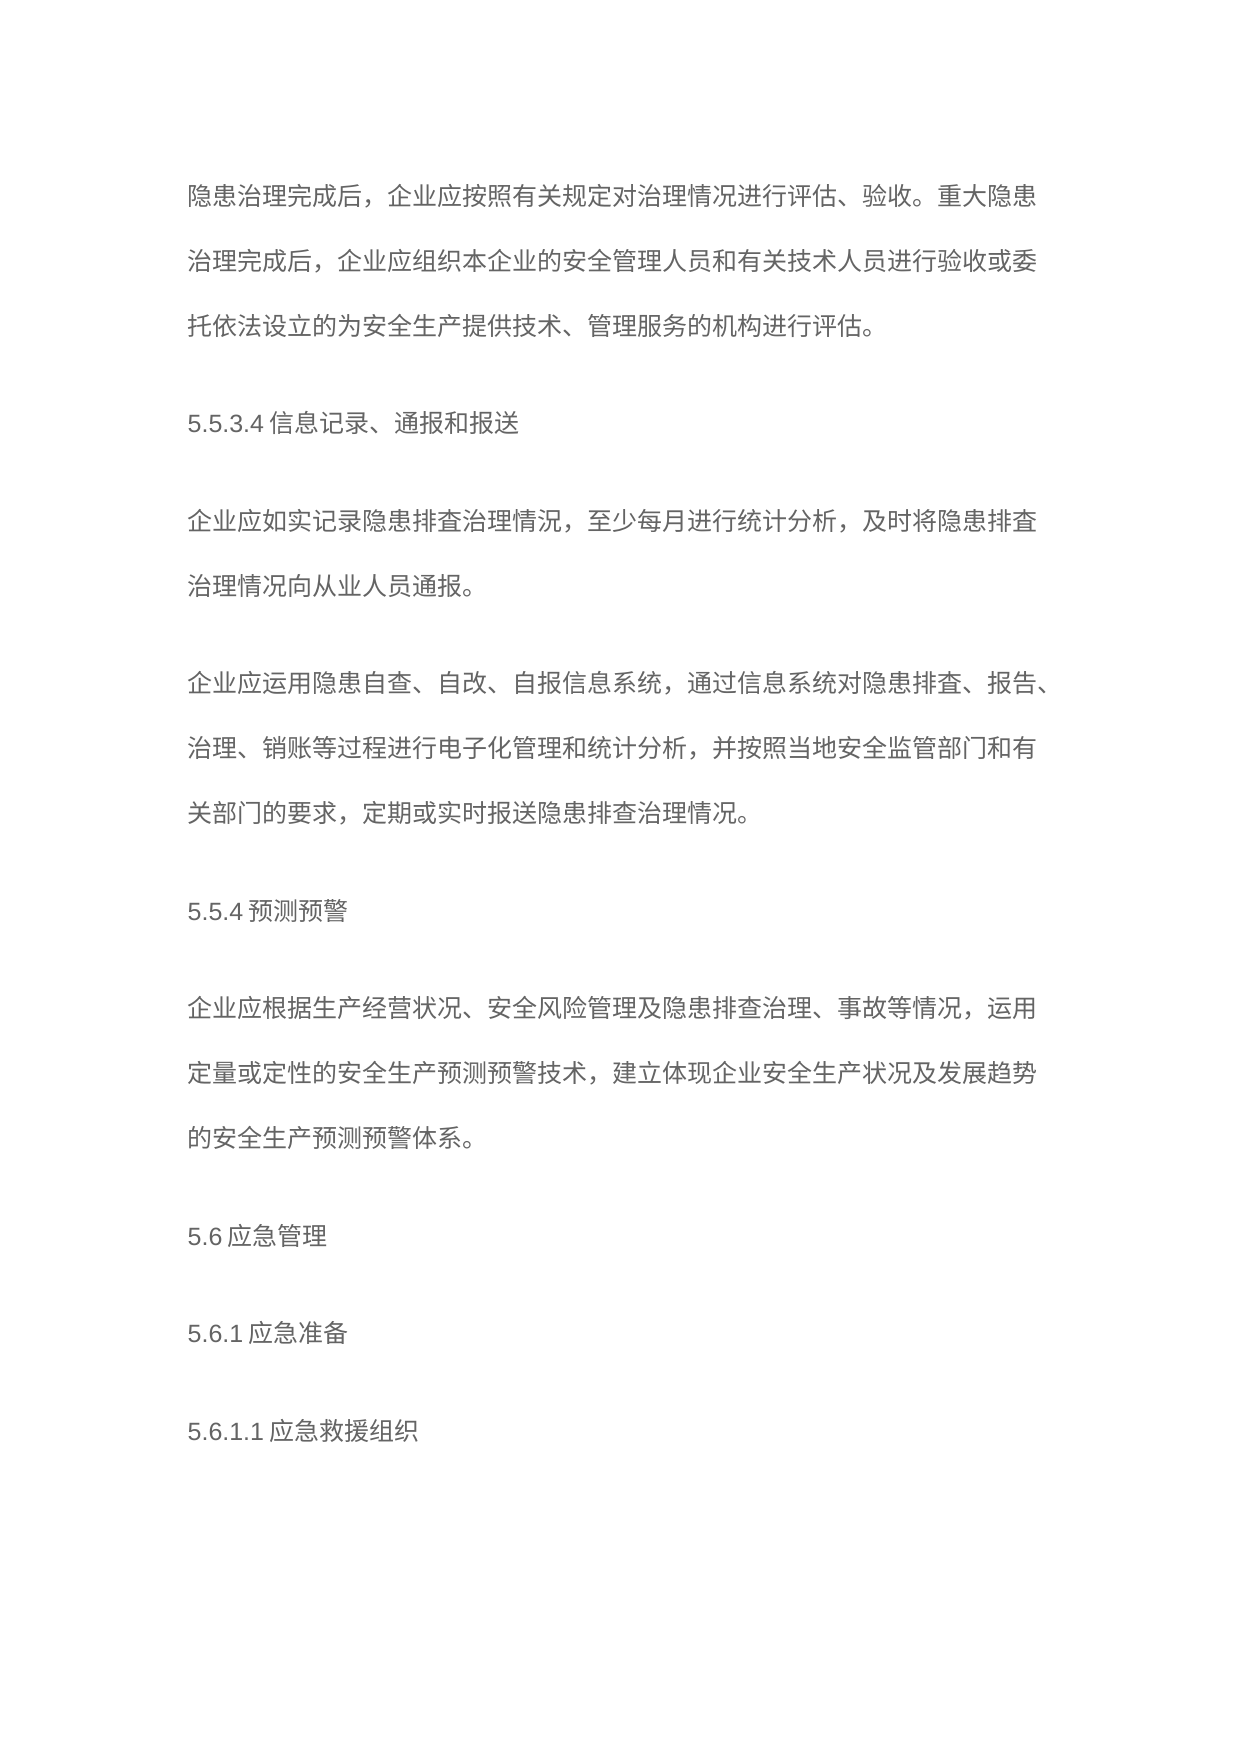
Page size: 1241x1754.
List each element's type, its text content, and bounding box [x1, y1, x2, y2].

text 5.6应急管理 [187, 1202, 1053, 1267]
text 5.6.1应急准备 [187, 1299, 1053, 1364]
text 企业应根据生产经营状况、安全风险管理及隐患排查治理、事故等情况，运用定量或定性的安全生产预测预警技术，建立体现企业安全生产状况及发展趋势的安全生产预测预警体系。 [187, 974, 1053, 1169]
text 5.5.4预测预警 [187, 877, 1053, 942]
text 企业应运用隐患自查、自改、自报信息系统，通过信息系统对隐患排査、报告、治理、销账等过程进行电子化管理和统计分析，并按照当地安全监管部门和有关部门的要求，定期或实时报送隐患排查治理情况。 [187, 649, 1053, 844]
text 5.5.3.4信息记录、通报和报送 [187, 389, 1053, 454]
text 隐患治理完成后，企业应按照有关规定对治理情况进行评估、验收。重大隐患治理完成后，企业应组织本企业的安全管理人员和有关技术人员进行验收或委托依法设立的为安全生产提供技术、管理服务的机构进行评估。 [187, 162, 1053, 357]
text 5.6.1.1应急救援组织 [187, 1397, 1053, 1462]
text 企业应如实记录隐患排査治理情況，至少每月进行统计分析，及时将隐患排査治理情况向从业人员通报。 [187, 487, 1053, 617]
